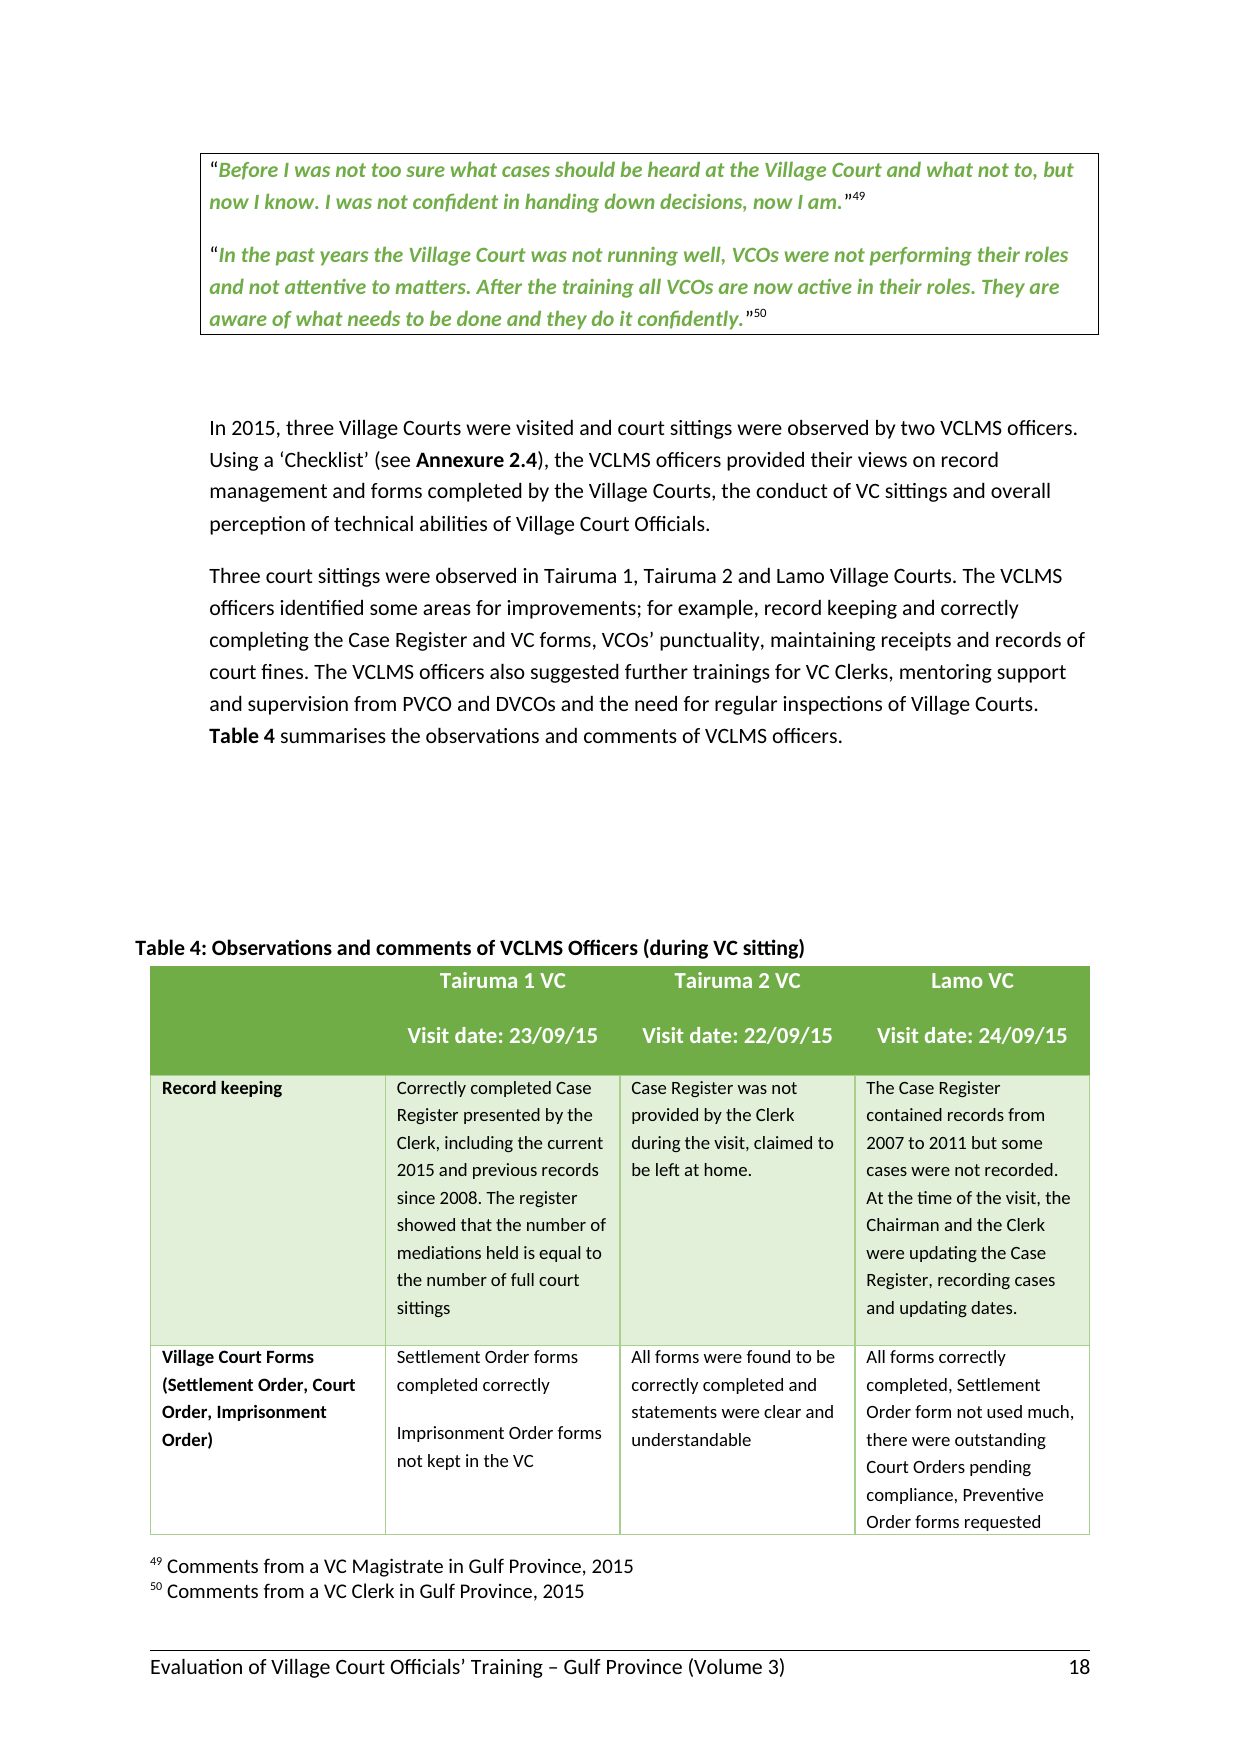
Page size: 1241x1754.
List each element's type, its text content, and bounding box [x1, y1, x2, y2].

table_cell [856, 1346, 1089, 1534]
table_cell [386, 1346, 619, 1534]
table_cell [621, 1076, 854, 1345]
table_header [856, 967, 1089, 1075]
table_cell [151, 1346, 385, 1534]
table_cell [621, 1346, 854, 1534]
text “Before I was not too sure what cases should be heard at the Village Court and what not to, but now I know. I was not confident in handing down decisions, now I am.” [201, 154, 1098, 215]
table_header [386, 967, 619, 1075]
text Table 4: Observations and comments of VCLMS Officers (during VC sitting) [135, 934, 1090, 960]
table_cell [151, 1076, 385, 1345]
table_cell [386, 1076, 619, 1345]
text In 2015, three Village Courts were visited and court sittings were observed by two VCLMS officers. Using a ‘Checklist’ (see Annexure 2.4), the VCLMS officers provided their views on record management and forms completed by the Village Courts, the conduct of VC sittings and overall perception of technical abilities of Village Court Officials. [209, 414, 1090, 536]
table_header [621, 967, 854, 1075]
text “In the past years the Village Court was not running well, VCOs were not performing their roles and not attentive to matters. After the training all VCOs are now active in their roles. They are aware of what needs to be done and they do it confidently.” [201, 238, 1098, 334]
text Three court sittings were observed in Tairuma 1, Tairuma 2 and Lamo Village Courts. The VCLMS officers identified some areas for improvements; for example, record keeping and correctly completing the Case Register and VC forms, VCOs’ punctuality, maintaining receipts and records of court fines. The VCLMS officers also suggested further trainings for VC Clerks, mentoring support and supervision from PVCO and DVCOs and the need for regular inspections of Village Courts. Table 4 summarises the observations and comments of VCLMS officers. [209, 562, 1090, 749]
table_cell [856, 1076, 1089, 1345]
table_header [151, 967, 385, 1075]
